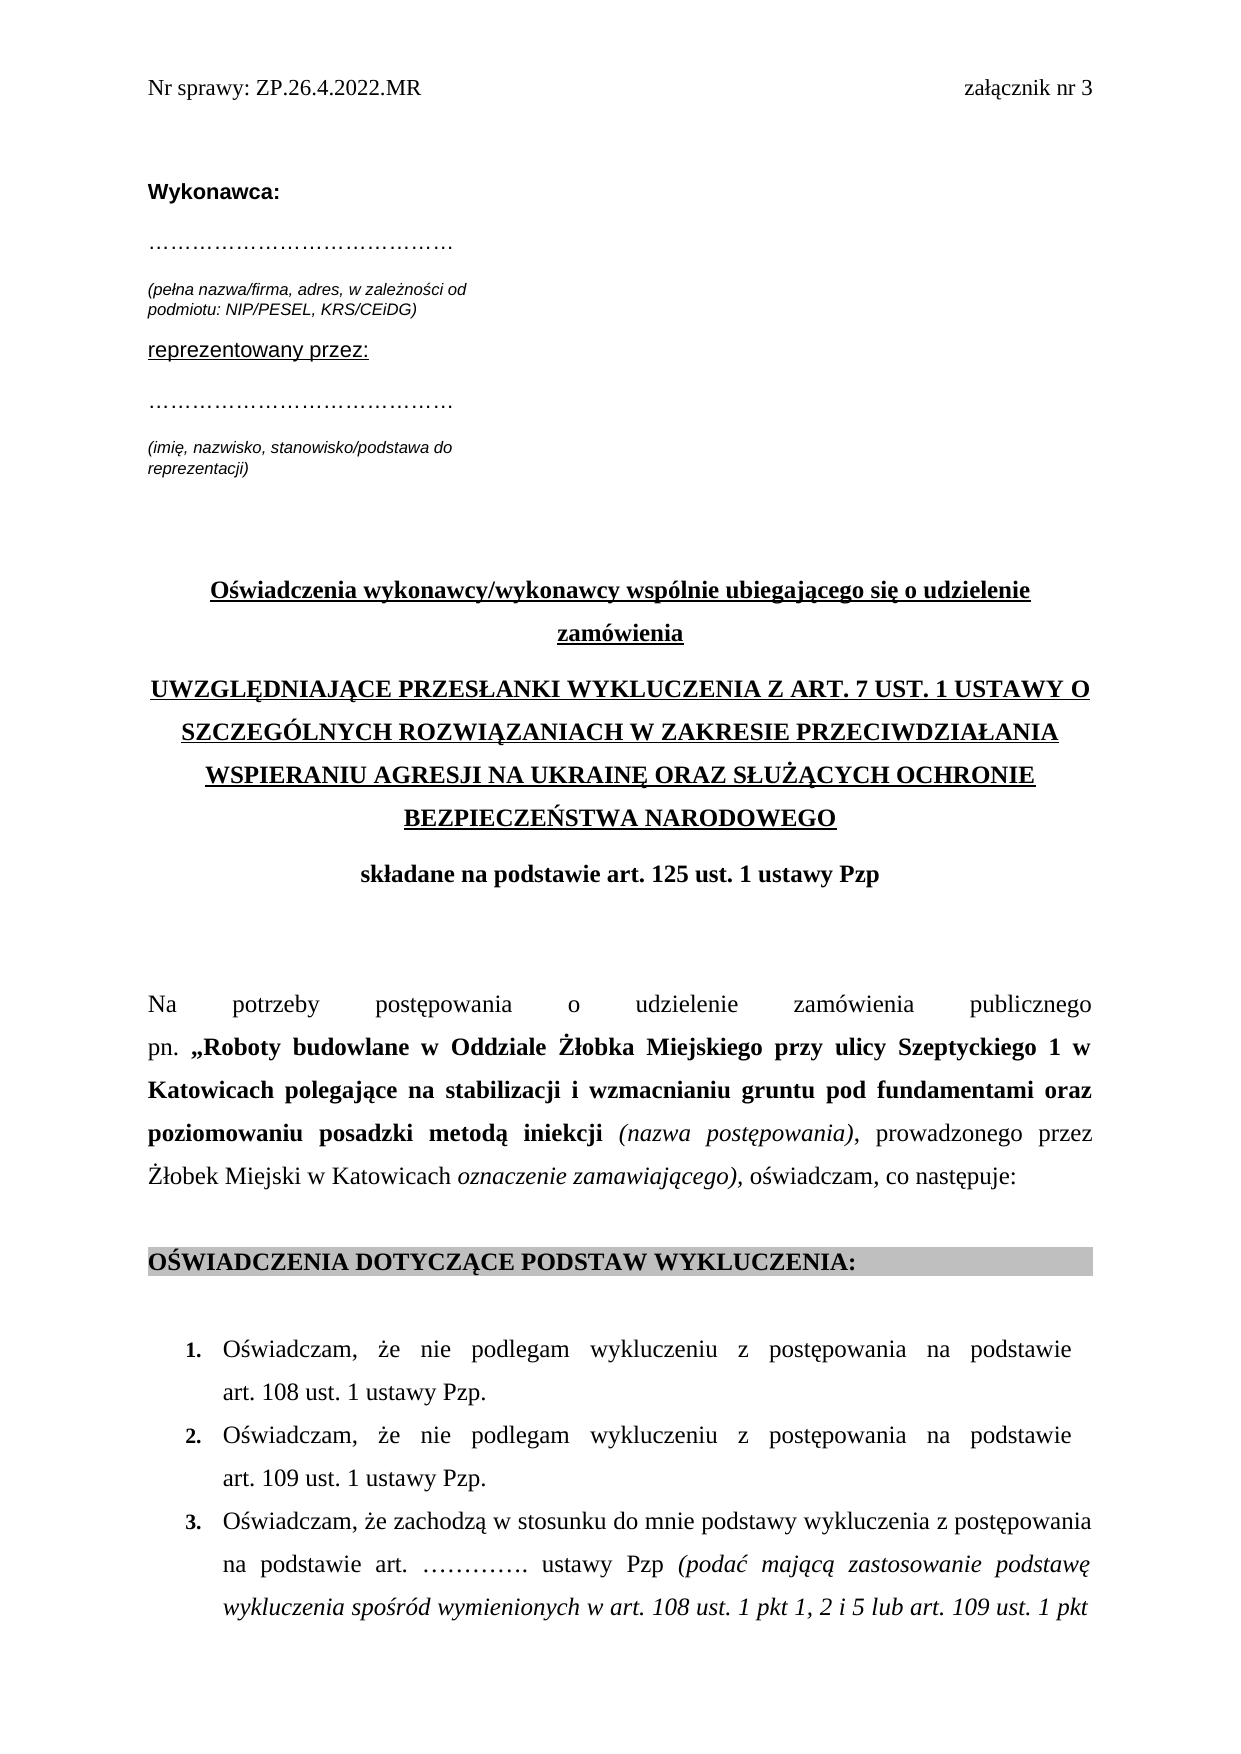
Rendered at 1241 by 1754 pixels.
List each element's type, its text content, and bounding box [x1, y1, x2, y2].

text (pełna nazwa/firma, adres, w zależności od podmiotu: NIP/PESEL, KRS/CEiDG) [148, 279, 472, 319]
text Wykonawca: [148, 178, 1093, 204]
text reprezentowany przez: [148, 337, 1093, 362]
text …………………………………… [148, 229, 472, 254]
text UWZGLĘDNIAJĄCE PRZESŁANKI WYKLUCZENIA Z ART. 7 UST. 1 USTAWY o szczególnych rozwiązaniach w zakresie przeciwdziałania wspieraniu agresji na Ukrainę oraz służących ochronie bezpieczeństwa narodowego [148, 674, 1093, 832]
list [185, 1506, 1093, 1621]
list Oświadczam, że nie podlegam wykluczeniu z postępowania na podstawie art. 109 ust. 1 ustawy Pzp. [185, 1420, 1093, 1492]
text OŚWIADCZENIA DOTYCZĄCE PODSTAW WYKLUCZENIA: [148, 1247, 1093, 1276]
text składane na podstawie art. 125 ust. 1 ustawy Pzp [148, 859, 1093, 888]
text Oświadczenia wykonawcy/wykonawcy wspólnie ubiegającego się o udzielenie zamówienia [148, 575, 1093, 647]
text Na potrzeby postępowania o udzielenie zamówienia publicznego pn. „Roboty budowlane w Oddziale Żłobka Miejskiego przy ulicy Szeptyckiego 1 w Katowicach polegające na stabilizacji i wzmacnianiu gruntu pod fundamentami oraz poziomowaniu posadzki metodą iniekcji (nazwa postępowania), prowadzonego przez Żłobek Miejski w Katowicach oznaczenie zamawiającego), oświadczam, co następuje: [148, 989, 1093, 1190]
text (imię, nazwisko, stanowisko/podstawa do reprezentacji) [148, 438, 472, 478]
list Oświadczam, że nie podlegam wykluczeniu z postępowania na podstawie art. 108 ust. 1 ustawy Pzp. [185, 1334, 1093, 1406]
text …………………………………… [148, 388, 472, 413]
